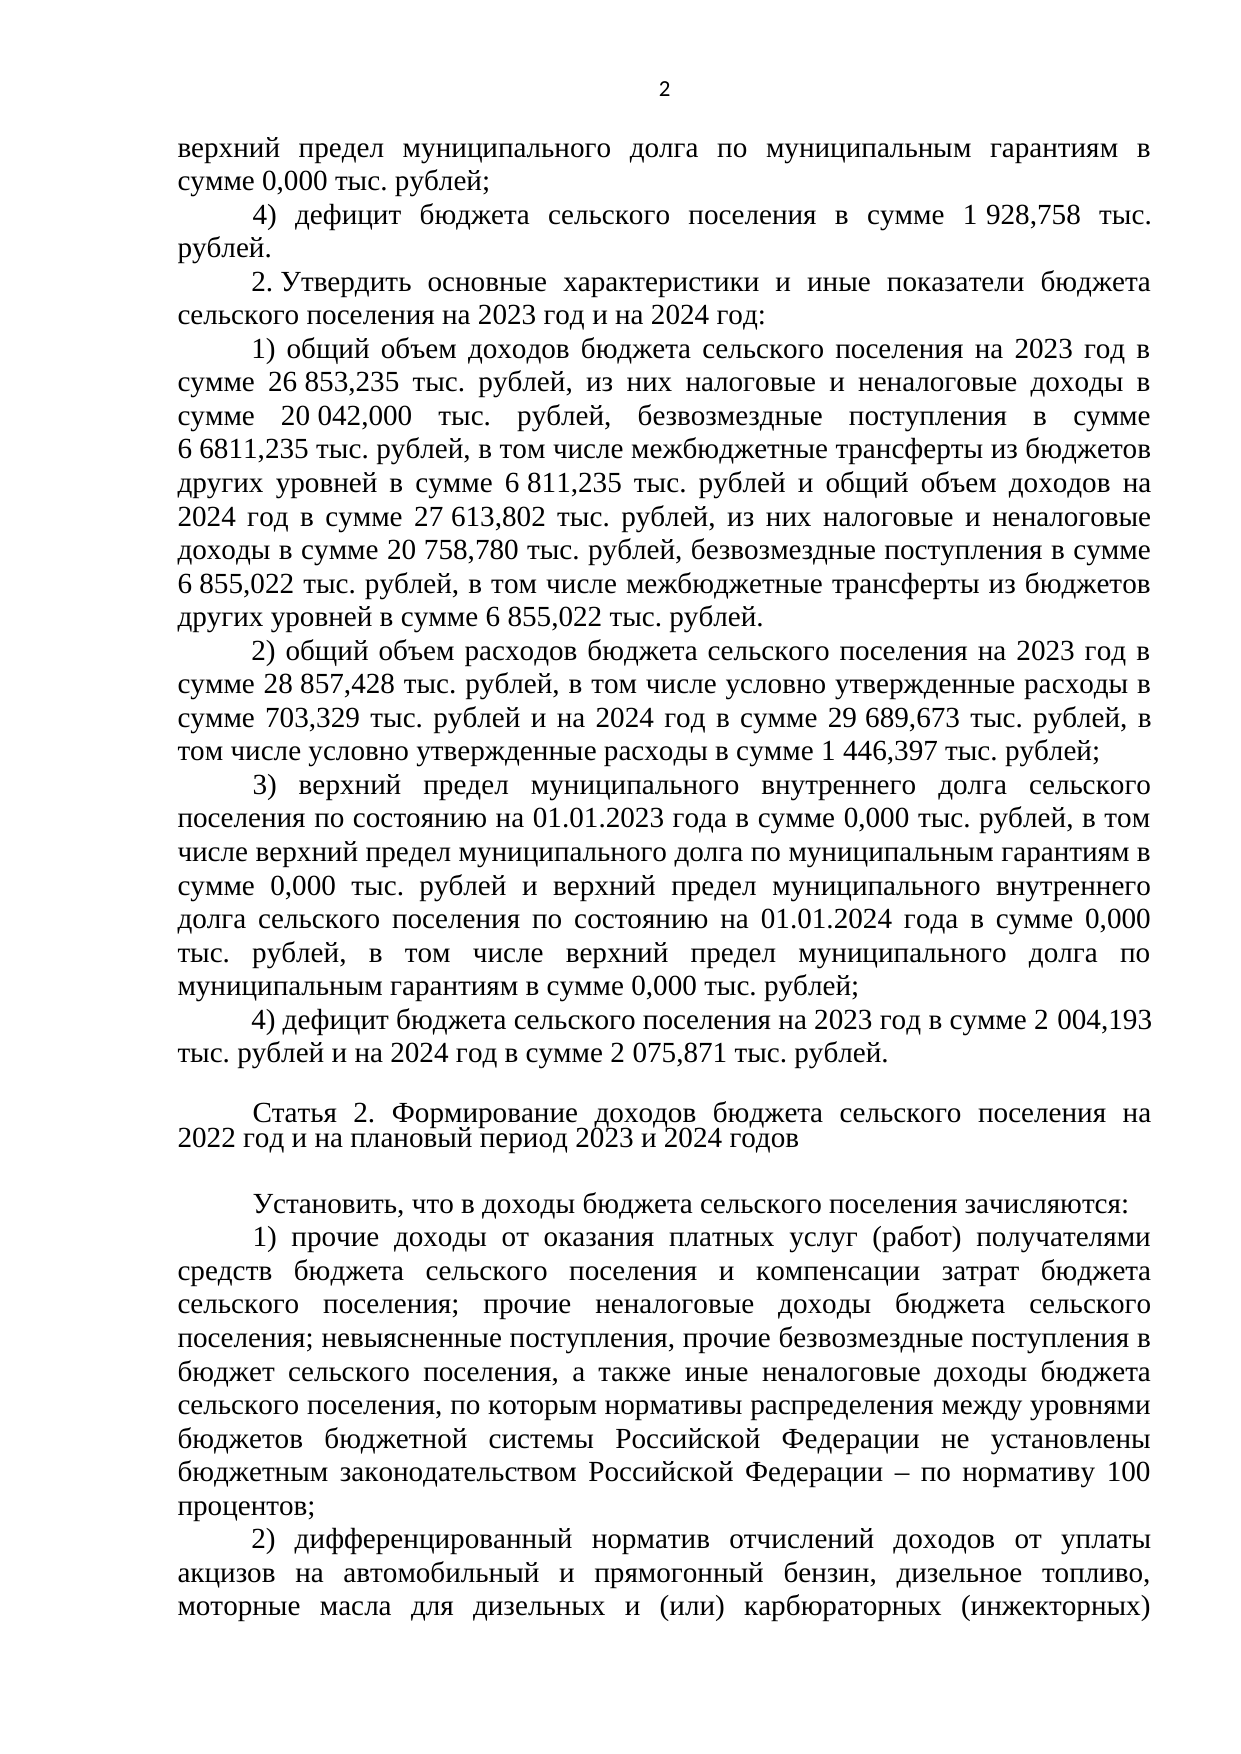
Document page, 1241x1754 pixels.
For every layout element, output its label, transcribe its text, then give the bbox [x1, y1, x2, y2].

text 4) дефицит бюджета сельского поселения в сумме 1 928,758 тыс. рублей. [177, 197, 1152, 264]
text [177, 130, 1152, 197]
text Установить, что в доходы бюджета сельского поселения зачисляются: [177, 1186, 1152, 1219]
text 1) прочие доходы от оказания платных услуг (работ) получателями средств бюджета сельского поселения и компенсации затрат бюджета сельского поселения; прочие неналоговые доходы бюджета сельского поселения; невыясненные поступления, прочие безвозмездные поступления в бюджет сельского поселения, а также иные неналоговые доходы бюджета сельского поселения, по которым нормативы распределения между уровнями бюджетов бюджетной системы Российской Федерации не установлены бюджетным законодательством Российской Федерации – по нормативу 100 процентов; [177, 1219, 1152, 1521]
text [177, 1521, 1152, 1622]
text 4) дефицит бюджета сельского поселения на 2023 год в сумме 2 004,193 тыс. рублей и на 2024 год в сумме 2 075,871 тыс. рублей. [177, 1002, 1152, 1069]
text Статья 2. Формирование доходов бюджета сельского поселения на 2022 год и на плановый период 2023 и 2024 годов [177, 1102, 1152, 1152]
text 2) общий объем расходов бюджета сельского поселения на 2023 год в сумме 28 857,428 тыс. рублей, в том числе условно утвержденные расходы в сумме 703,329 тыс. рублей и на 2024 год в сумме 29 689,673 тыс. рублей, в том числе условно утвержденные расходы в сумме 1 446,397 тыс. рублей; [177, 633, 1152, 767]
text 1) общий объем доходов бюджета сельского поселения на 2023 год в сумме 26 853,235 тыс. рублей, из них налоговые и неналоговые доходы в сумме 20 042,000 тыс. рублей, безвозмездные поступления в сумме 6 6811,235 тыс. рублей, в том числе межбюджетные трансферты из бюджетов других уровней в сумме 6 811,235 тыс. рублей и общий объем доходов на 2024 год в сумме 27 613,802 тыс. рублей, из них налоговые и неналоговые доходы в сумме 20 758,780 тыс. рублей, безвозмездные поступления в сумме 6 855,022 тыс. рублей, в том числе межбюджетные трансферты из бюджетов других уровней в сумме 6 855,022 тыс. рублей. [177, 331, 1152, 633]
text 2. Утвердить основные характеристики и иные показатели бюджета сельского поселения на 2023 год и на 2024 год: [177, 264, 1152, 331]
text 3) верхний предел муниципального внутреннего долга сельского поселения по состоянию на 01.01.2023 года в сумме 0,000 тыс. рублей, в том числе верхний предел муниципального долга по муниципальным гарантиям в сумме 0,000 тыс. рублей и верхний предел муниципального внутреннего долга сельского поселения по состоянию на 01.01.2024 года в сумме 0,000 тыс. рублей, в том числе верхний предел муниципального долга по муниципальным гарантиям в сумме 0,000 тыс. рублей; [177, 767, 1152, 1002]
